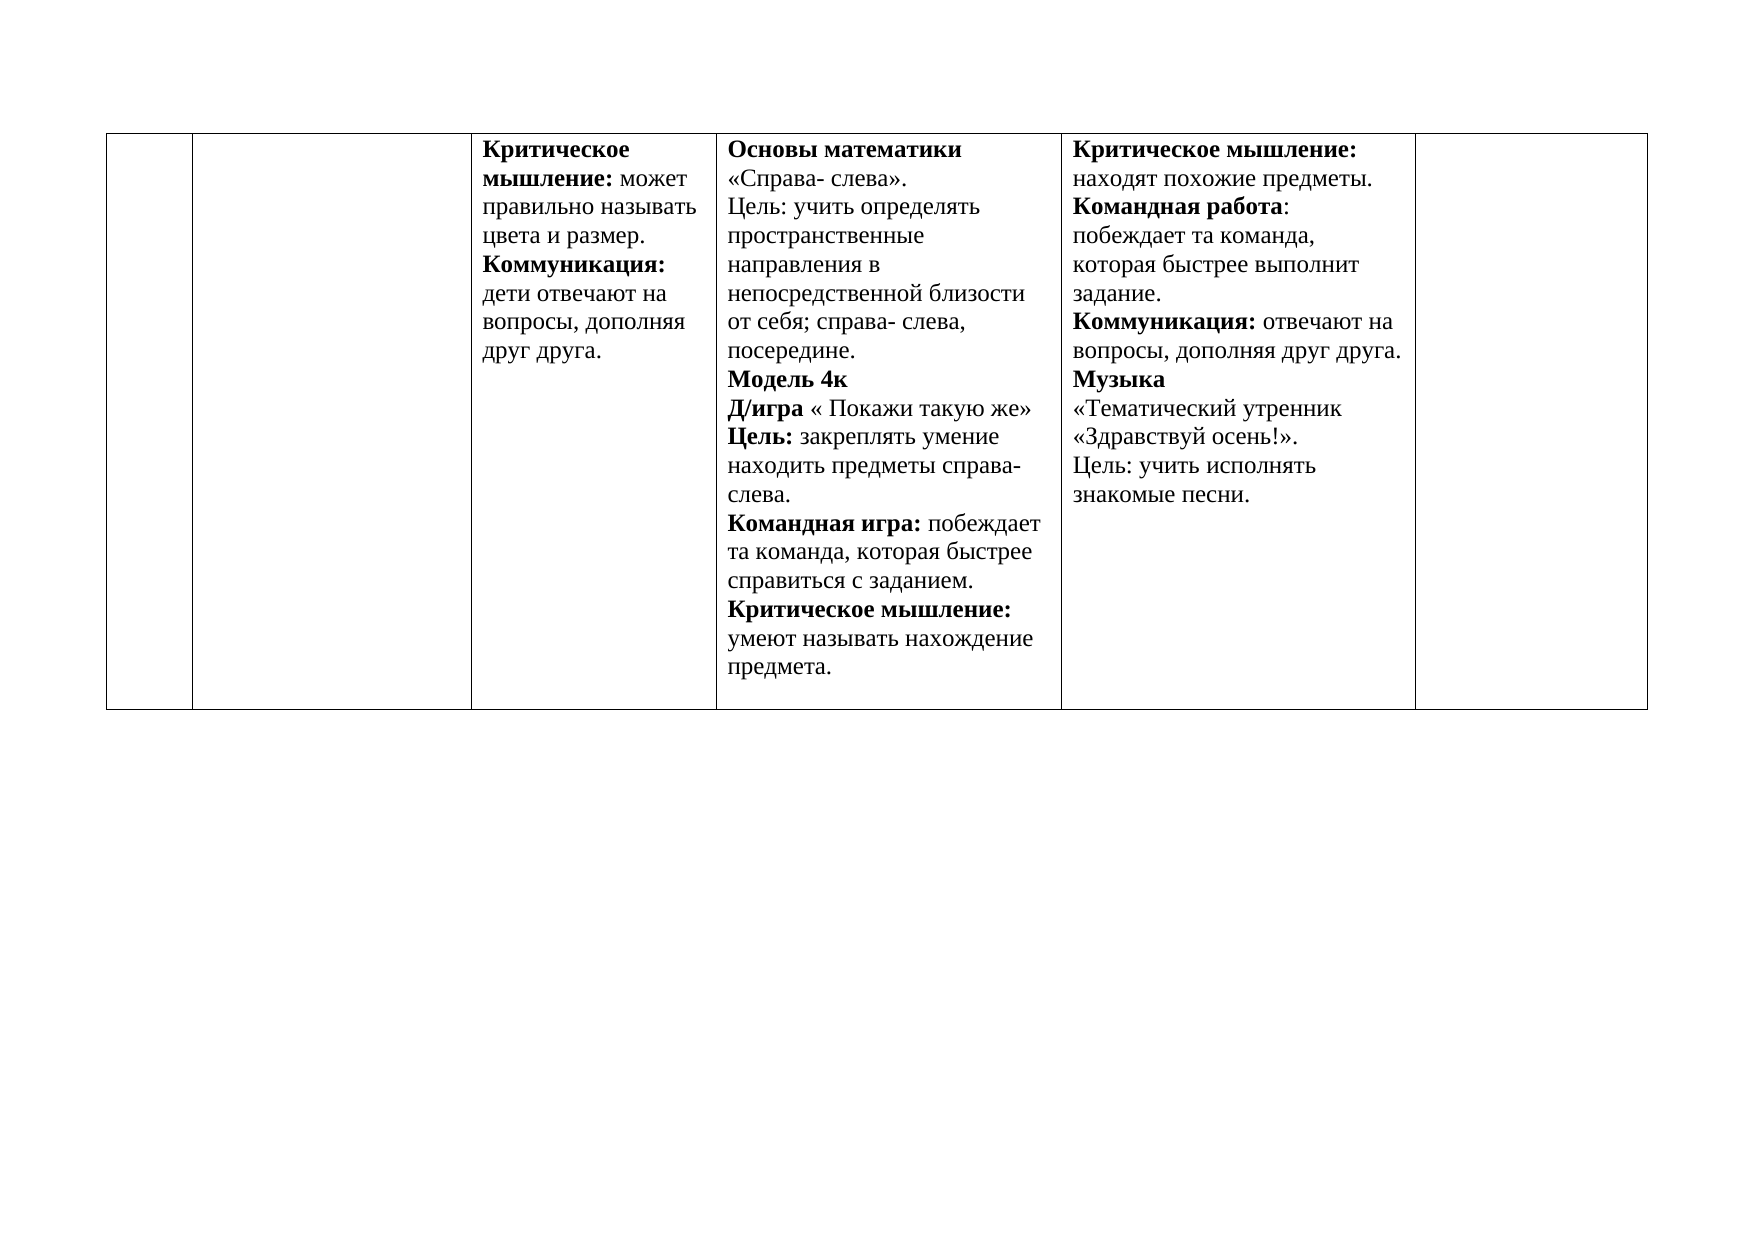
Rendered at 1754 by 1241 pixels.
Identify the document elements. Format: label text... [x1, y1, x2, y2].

table_cell Основы математики «Справа- слева». Цель: учить определять пространственные направления в непосредственной близости от себя; справа- слева, посередине. Модель 4к Д/игра « Покажи такую же» Цель: закреплять умение находить предметы справа-слева. Командная игра: побеждает та команда, которая быстрее справиться с заданием. Критическое мышление: умеют называть нахождение предмета. [717, 134, 1061, 709]
table_cell [193, 134, 471, 709]
table_cell Критическое мышление: находят похожие предметы. Командная работа: побеждает та команда, которая быстрее выполнит задание. Коммуникация: отвечают на вопросы, дополняя друг друга. Музыка «Тематический утренник «Здравствуй осень!». Цель: учить исполнять знакомые песни. [1062, 134, 1415, 709]
table_cell [107, 134, 192, 709]
table_cell Критическое мышление: может правильно называть цвета и размер. Коммуникация: дети отвечают на вопросы, дополняя друг друга. [472, 134, 716, 709]
table_cell [1416, 134, 1647, 709]
